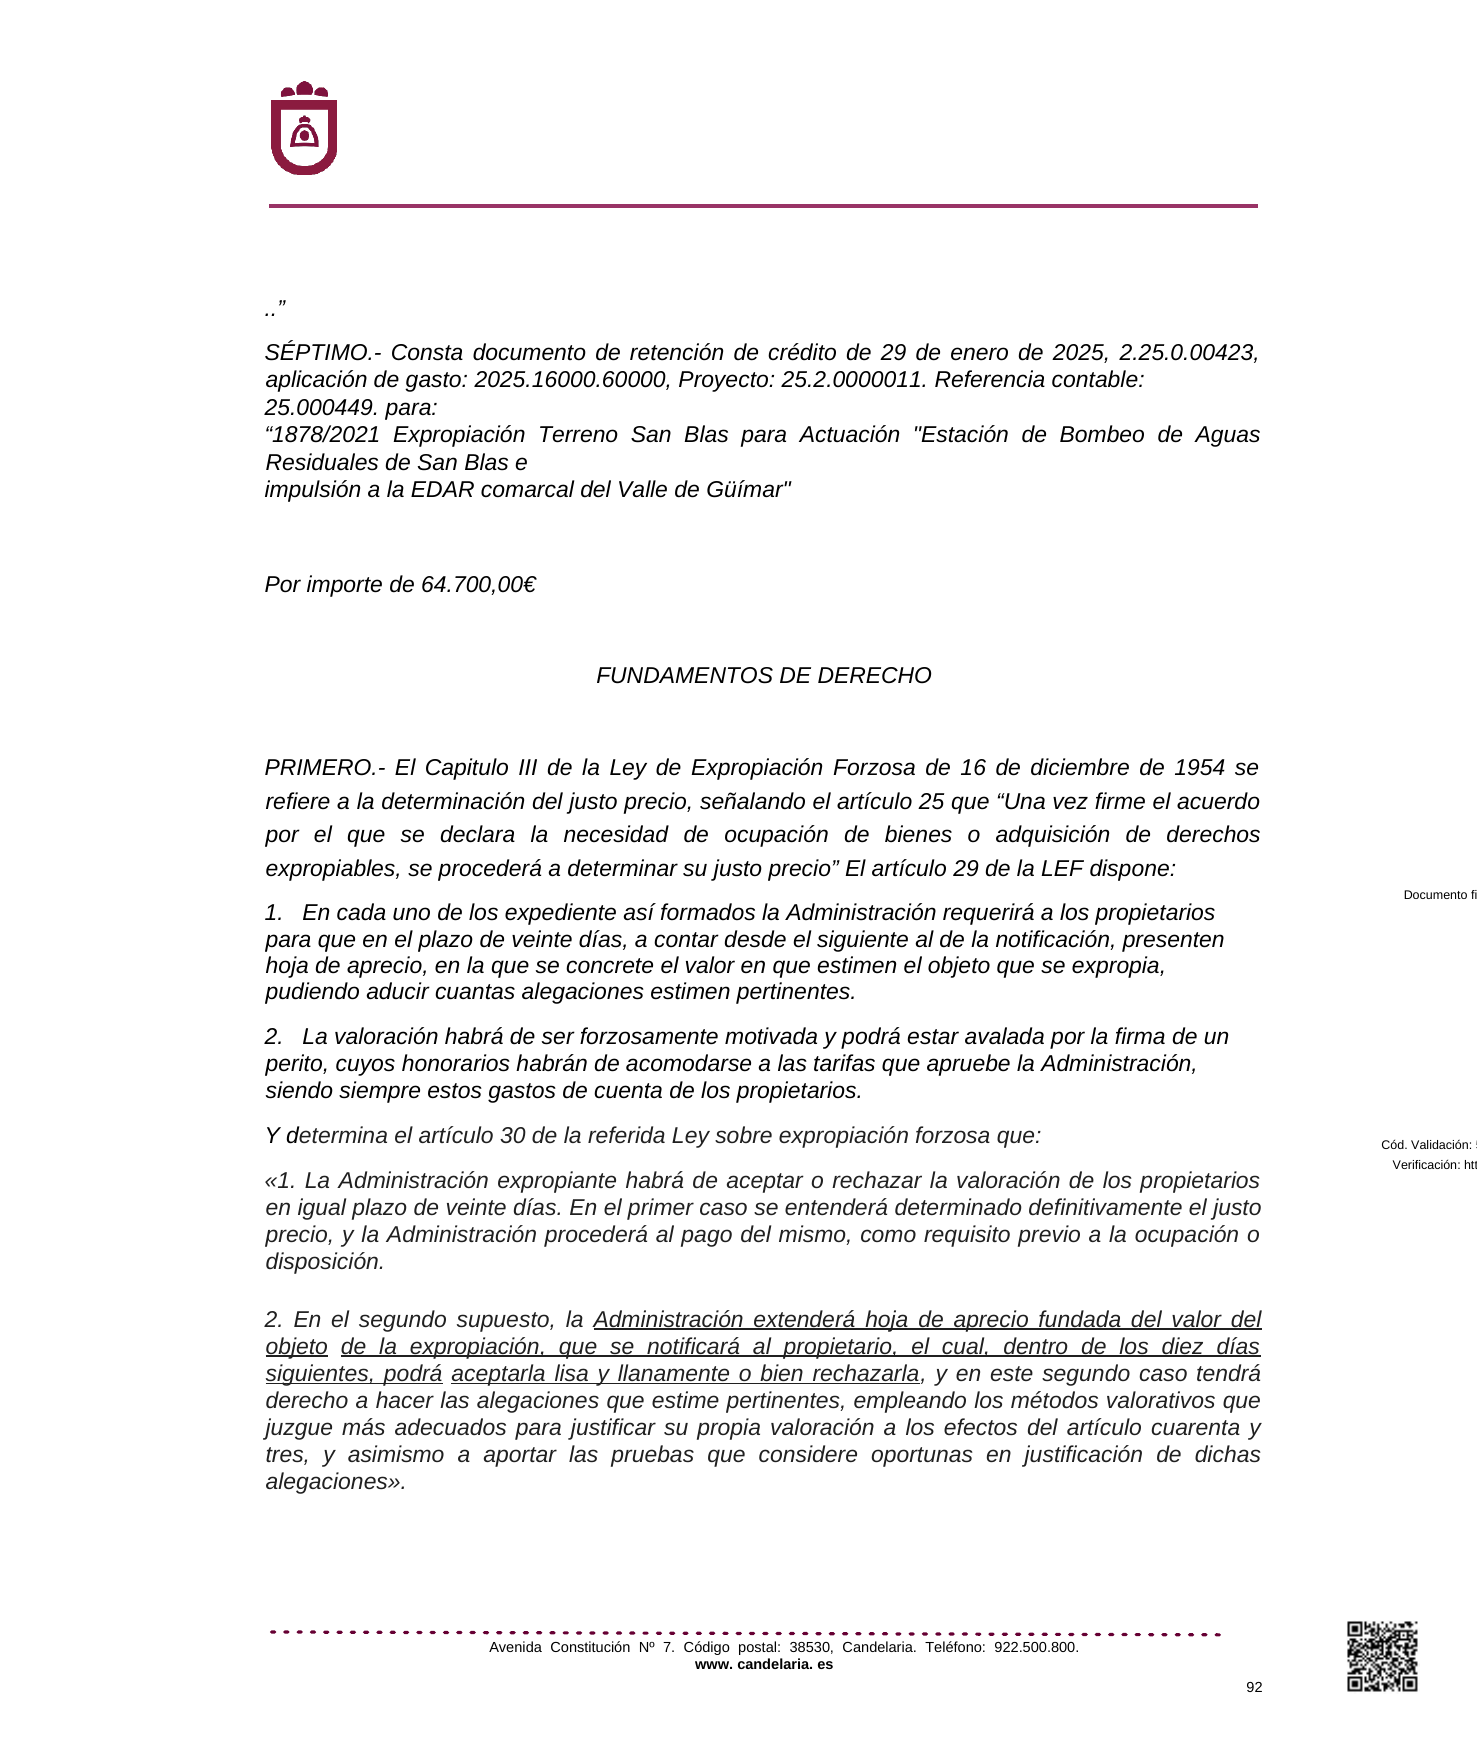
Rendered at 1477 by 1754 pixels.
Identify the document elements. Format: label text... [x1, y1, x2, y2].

text ..” [264, 294, 1263, 321]
text Por importe de 64.700,00€ [264, 571, 1263, 597]
list En cada uno de los expediente así formados la Administración requerirá a los propietarios para que en el plazo de veinte días, a contar desde el siguiente al de la notificación, presenten hoja de aprecio, en la que se concrete el valor en que estimen el objeto que se expropia, pudiendo aducir cuantas alegaciones estimen pertinentes. [264, 900, 1266, 1004]
list La valoración habrá de ser forzosamente motivada y podrá estar avalada por la firma de un perito, cuyos honorarios habrán de acomodarse a las tarifas que apruebe la Administración, siendo siempre estos gastos de cuenta de los propietarios. [264, 1023, 1266, 1104]
text 25.000449. para: [264, 394, 1263, 420]
picture [1346, 1620, 1420, 1694]
text “1878/2021 Expropiación Terreno San Blas para Actuación "Estación de Bombeo de Aguas Residuales de San Blas e [264, 421, 1263, 475]
text FUNDAMENTOS DE DERECHO [332, 662, 1195, 689]
text Y determina el artículo 30 de la referida Ley sobre expropiación forzosa que: [264, 1122, 1264, 1149]
text SÉPTIMO.- Consta documento de retención de crédito de 29 de enero de 2025, 2.25.0.00423, aplicación de gasto: 2025.16000.60000, Proyecto: 25.2.0000011. Referencia contable: [264, 339, 1263, 392]
text impulsión a la EDAR comarcal del Valle de Güímar" [264, 476, 1263, 502]
text PRIMERO.- El Capitulo III de la Ley de Expropiación Forzosa de 16 de diciembre de 1954 se refiere a la determinación del justo precio, señalando el artículo 25 que “Una vez firme el acuerdo por el que se declara la necesidad de ocupación de bienes o adquisición de derechos expropiables, se procederá a determinar su justo precio” El artículo 29 de la LEF dispone: [264, 754, 1263, 881]
text 2. En el segundo supuesto, la Administración extenderá hoja de aprecio fundada del valor del objeto de la expropiación, que se notificará al propietario, el cual, dentro de los diez días siguientes, podrá aceptarla lisa y llanamente o bien rechazarla, y en este segundo caso tendrá derecho a hacer las alegaciones que estime pertinentes, empleando los métodos valorativos que juzgue más adecuados para justificar su propia valoración a los efectos del artículo cuarenta y tres, y asimismo a aportar las pruebas que considere oportunas en justificación de dichas alegaciones». [264, 1306, 1264, 1494]
text «1. La Administración expropiante habrá de aceptar o rechazar la valoración de los propietarios en igual plazo de veinte días. En el primer caso se entenderá determinado definitivamente el justo precio, y la Administración procederá al pago del mismo, como requisito previo a la ocupación o disposición. [264, 1167, 1264, 1274]
picture [271, 81, 337, 175]
